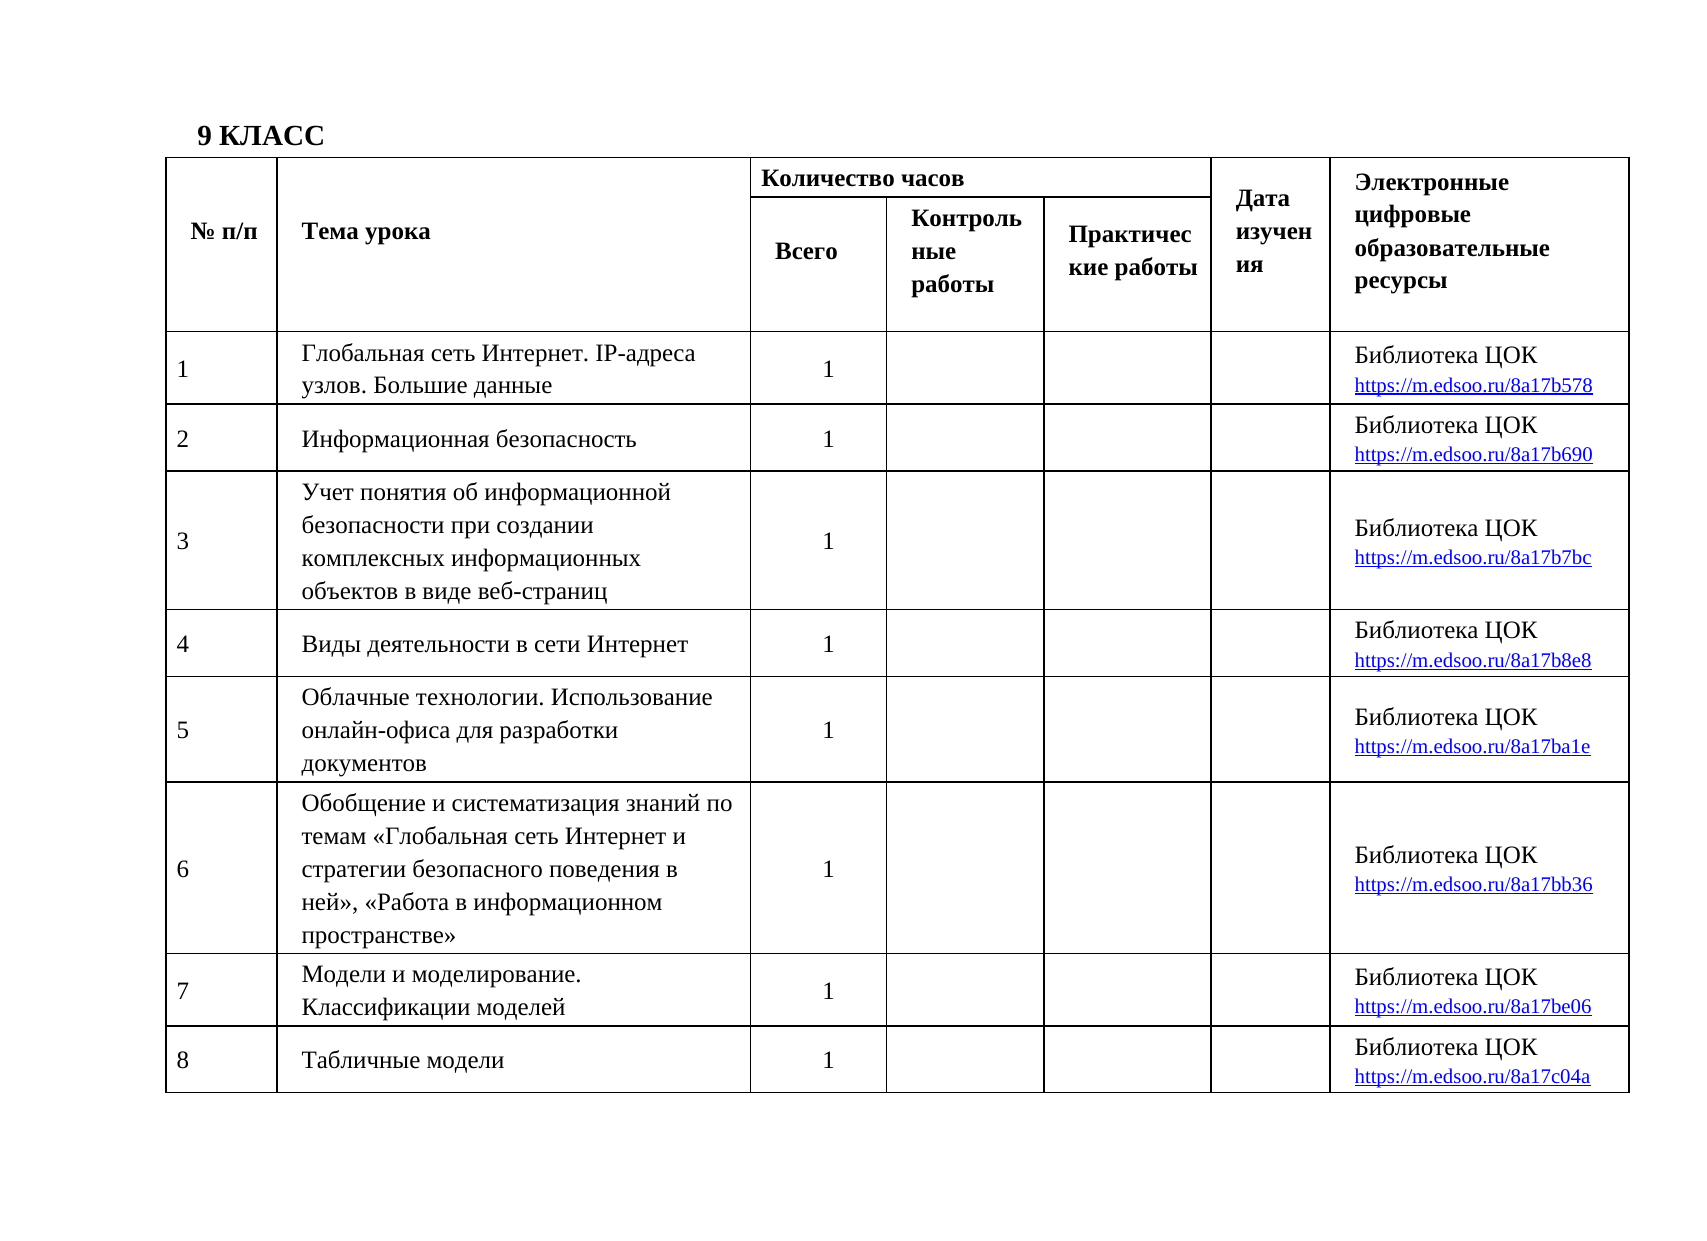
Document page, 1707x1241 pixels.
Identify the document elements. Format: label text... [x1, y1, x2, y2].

table_cell [1045, 954, 1210, 1025]
table_cell 5 [167, 677, 276, 781]
table_cell [887, 405, 1043, 470]
table_cell 1 [751, 610, 886, 676]
table_cell Обобщение и систематизация знаний по темам «Глобальная сеть Интернет и стратегии безопасного поведения в ней», «Работа в информационном пространстве» [278, 783, 750, 952]
table_cell [887, 954, 1043, 1025]
table_cell [1045, 610, 1210, 676]
table_cell 1 [167, 332, 276, 403]
table_cell 1 [751, 332, 886, 403]
table_cell 8 [167, 1027, 276, 1092]
table_cell [887, 783, 1043, 952]
table_cell [1212, 610, 1329, 676]
table_cell Библиотека ЦОК https://m.edsoo.ru/8a17b8e8 [1331, 610, 1628, 676]
table_header Электронные цифровые образовательные ресурсы [1331, 158, 1628, 331]
table_cell [1212, 677, 1329, 781]
table_cell Модели и моделирование. Классификации моделей [278, 954, 750, 1025]
table_cell [1212, 1027, 1329, 1092]
table_cell [887, 472, 1043, 609]
table_cell Контрольные работы [887, 198, 1043, 331]
table_cell [1212, 783, 1329, 952]
table_cell Учет понятия об информационной безопасности при создании комплексных информационных объектов в виде веб-страниц [278, 472, 750, 609]
table_cell 6 [167, 783, 276, 952]
table_cell Библиотека ЦОК https://m.edsoo.ru/8a17b578 [1331, 332, 1628, 403]
table_header № п/п [167, 158, 276, 331]
table_cell [1212, 332, 1329, 403]
table_cell [1045, 677, 1210, 781]
table_cell 1 [751, 405, 886, 470]
table_cell [1212, 405, 1329, 470]
table_cell 1 [751, 472, 886, 609]
table_cell Библиотека ЦОК https://m.edsoo.ru/8a17b7bc [1331, 472, 1628, 609]
table_cell Библиотека ЦОК https://m.edsoo.ru/8a17b690 [1331, 405, 1628, 470]
table_cell Библиотека ЦОК https://m.edsoo.ru/8a17ba1e [1331, 677, 1628, 781]
table_cell [1045, 783, 1210, 952]
table_cell 1 [751, 677, 886, 781]
table_header Тема урока [278, 158, 750, 331]
table_cell 3 [167, 472, 276, 609]
table_cell Библиотека ЦОК https://m.edsoo.ru/8a17be06 [1331, 954, 1628, 1025]
table_header Количество часов [751, 158, 1210, 196]
table_cell Глобальная сеть Интернет. IP-адреса узлов. Большие данные [278, 332, 750, 403]
text 9 КЛАСС [190, 118, 1618, 152]
table_cell 7 [167, 954, 276, 1025]
table_cell 2 [167, 405, 276, 470]
table_cell 1 [751, 783, 886, 952]
table_cell [1045, 405, 1210, 470]
table_cell [1212, 954, 1329, 1025]
table_cell [1045, 1027, 1210, 1092]
table_cell Виды деятельности в сети Интернет [278, 610, 750, 676]
table_cell 1 [751, 954, 886, 1025]
table_cell [1045, 472, 1210, 609]
table_cell 4 [167, 610, 276, 676]
table_cell Всего [751, 198, 886, 331]
table_cell [1212, 472, 1329, 609]
table_cell [887, 610, 1043, 676]
table_cell Практические работы [1045, 198, 1210, 331]
table_cell [887, 1027, 1043, 1092]
table_cell Табличные модели [278, 1027, 750, 1092]
table_cell Библиотека ЦОК https://m.edsoo.ru/8a17bb36 [1331, 783, 1628, 952]
table_header Дата изучения [1212, 158, 1329, 331]
table_cell Облачные технологии. Использование онлайн-офиса для разработки документов [278, 677, 750, 781]
table_cell Информационная безопасность [278, 405, 750, 470]
table_cell Библиотека ЦОК https://m.edsoo.ru/8a17c04a [1331, 1027, 1628, 1092]
table_cell [887, 677, 1043, 781]
table_cell [1045, 332, 1210, 403]
table_cell 1 [751, 1027, 886, 1092]
table_cell [887, 332, 1043, 403]
